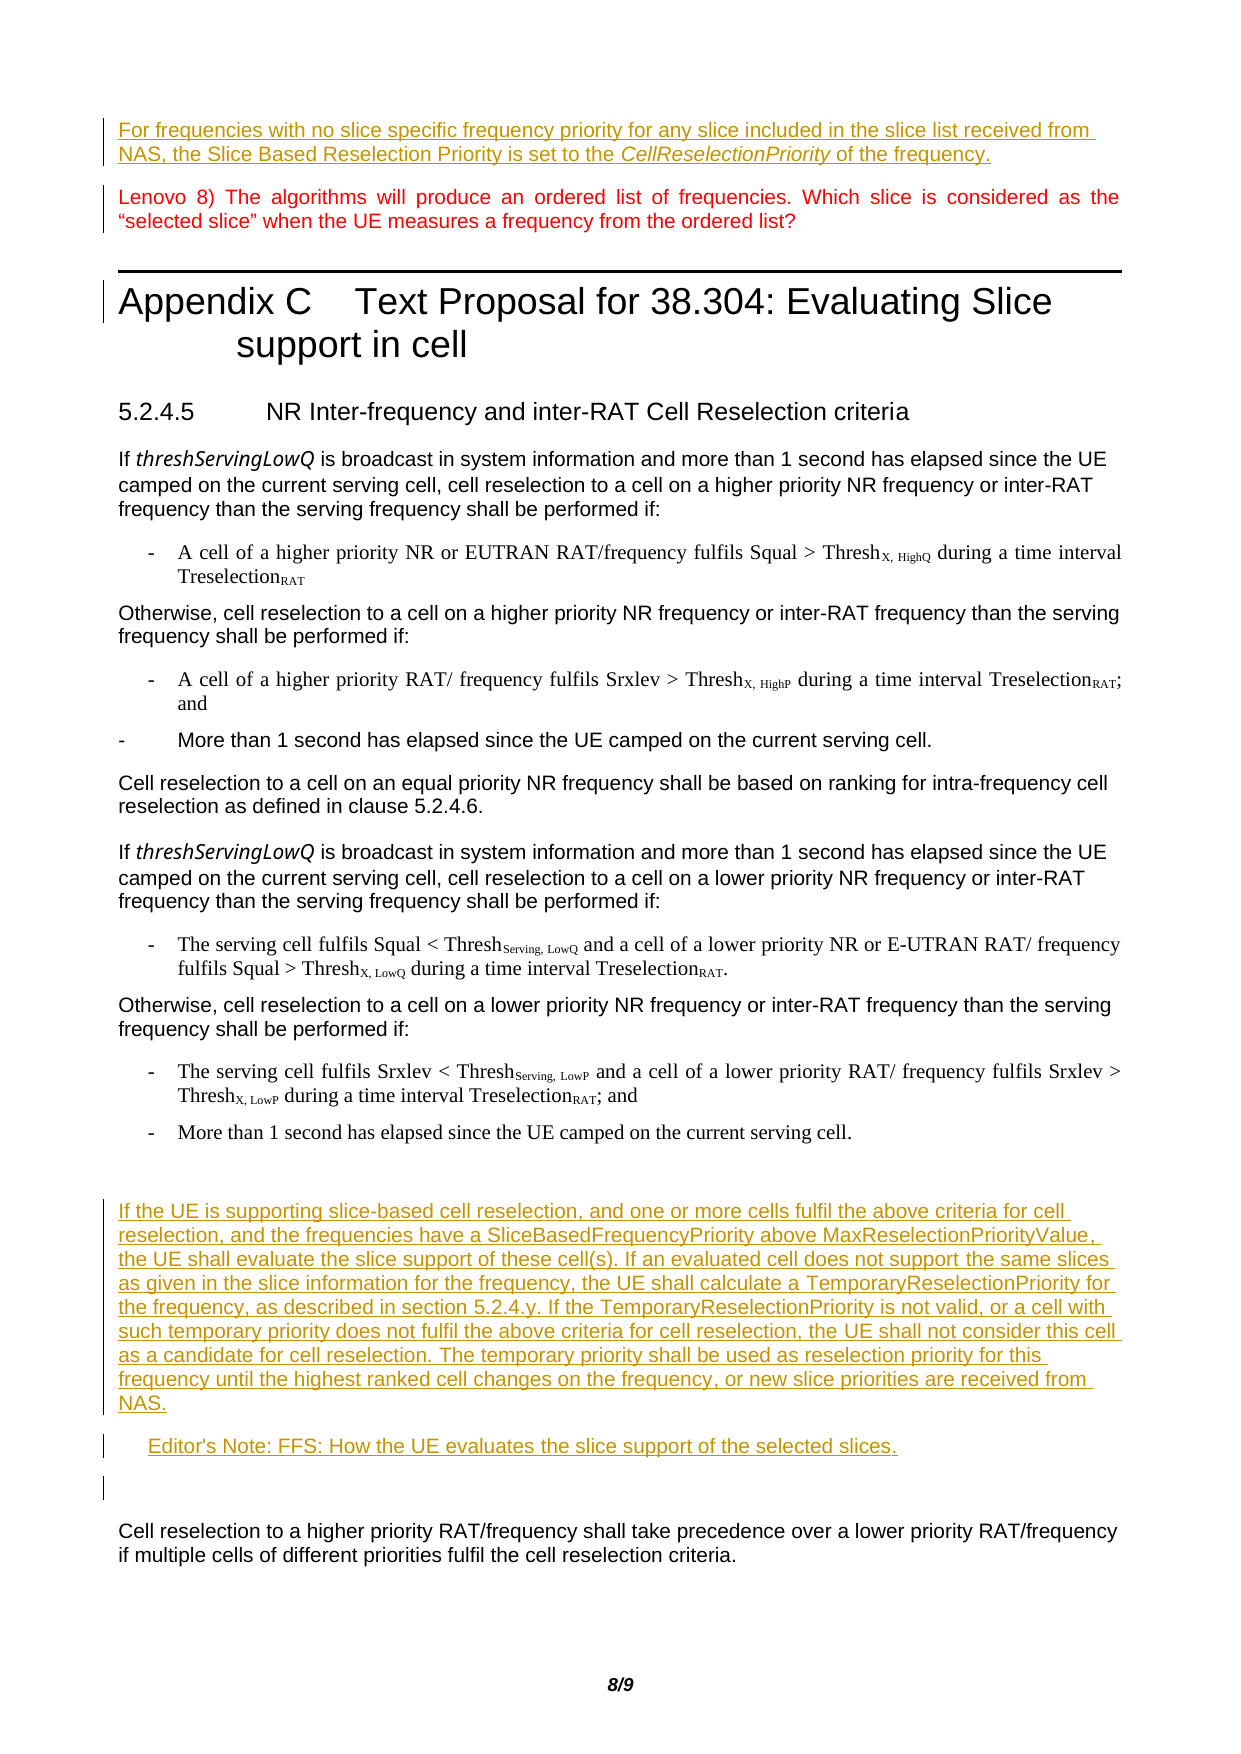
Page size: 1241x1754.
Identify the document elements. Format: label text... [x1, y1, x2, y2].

text Cell reselection to a cell on an equal priority NR frequency shall be based on ranking for intra-frequency cell reselection as defined in clause 5.2.4.6. [118, 770, 1122, 818]
text - More than 1 second has elapsed since the UE camped on the current serving cell. [148, 1120, 1122, 1144]
text Cell reselection to a higher priority RAT/frequency shall take precedence over a lower priority RAT/frequency if multiple cells of different priorities fulfil the cell reselection criteria. [118, 1519, 1122, 1567]
text Otherwise, cell reselection to a cell on a lower priority NR frequency or inter-RAT frequency than the serving frequency shall be performed if: [118, 993, 1122, 1041]
subtitle 5.2.4.5 NR Inter-frequency and inter-RAT Cell Reselection criteria [118, 397, 1122, 426]
text - More than 1 second has elapsed since the UE camped on the current serving cell. [118, 728, 1122, 752]
subtitle Appendix C Text Proposal for 38.304: Evaluating Slice support in cell [118, 273, 1122, 366]
text - A cell of a higher priority NR or EUTRAN RAT/frequency fulfils Squal > ThreshX, HighQ during a time interval TreselectionRAT [148, 540, 1122, 588]
text - The serving cell fulfils Squal < ThreshServing, LowQ and a cell of a lower priority NR or E-UTRAN RAT/ frequency fulfils Squal > ThreshX, LowQ during a time interval TreselectionRAT. [148, 932, 1122, 980]
text - The serving cell fulfils Srxlev < ThreshServing, LowP and a cell of a lower priority RAT/ frequency fulfils Srxlev > ThreshX, LowP during a time interval TreselectionRAT; and [148, 1059, 1122, 1107]
text If threshServingLowQ is broadcast in system information and more than 1 second has elapsed since the UE camped on the current serving cell, cell reselection to a cell on a lower priority NR frequency or inter-RAT frequency than the serving frequency shall be performed if: [118, 837, 1122, 913]
text - A cell of a higher priority RAT/ frequency fulfils Srxlev > ThreshX, HighP during a time interval TreselectionRAT; and [148, 667, 1122, 715]
text Otherwise, cell reselection to a cell on a higher priority NR frequency or inter-RAT frequency than the serving frequency shall be performed if: [118, 600, 1122, 648]
text Lenovo 8) The algorithms will produce an ordered list of frequencies. Which slice is considered as the “selected slice” when the UE measures a frequency from the ordered list? [118, 185, 1122, 233]
text If threshServingLowQ is broadcast in system information and more than 1 second has elapsed since the UE camped on the current serving cell, cell reselection to a cell on a higher priority NR frequency or inter-RAT frequency than the serving frequency shall be performed if: [118, 444, 1122, 521]
